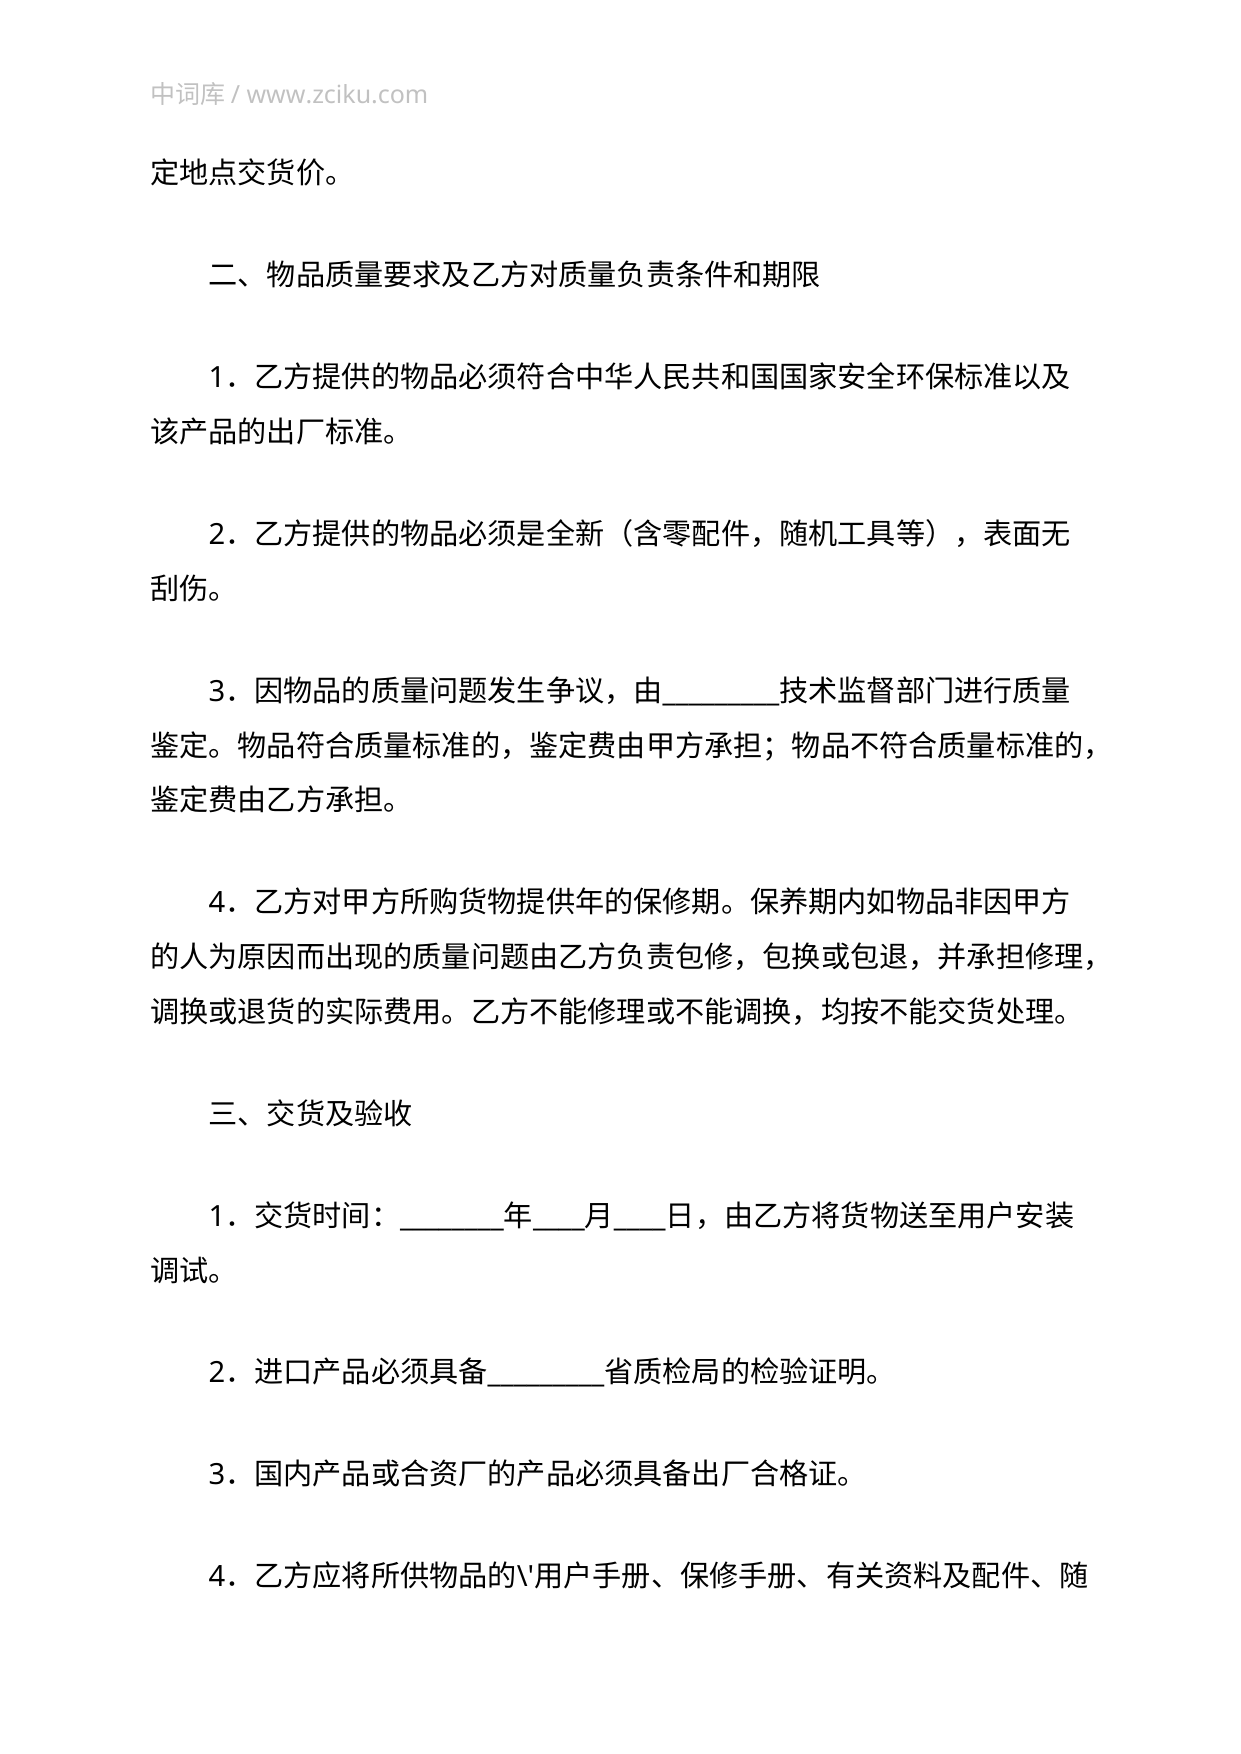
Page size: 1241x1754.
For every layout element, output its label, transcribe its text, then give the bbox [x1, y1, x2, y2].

text 3．国内产品或合资厂的产品必须具备出厂合格证。 [150, 1451, 1090, 1493]
text 1．乙方提供的物品必须符合中华人民共和国国家安全环保标准以及该产品的出厂标准。 [150, 353, 1090, 451]
text 三、交货及验收 [150, 1090, 1090, 1133]
text 2．乙方提供的物品必须是全新（含零配件，随机工具等），表面无刮伤。 [150, 510, 1090, 608]
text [150, 1553, 1090, 1595]
text 4．乙方对甲方所购货物提供年的保修期。保养期内如物品非因甲方的人为原因而出现的质量问题由乙方负责包修，包换或包退，并承担修理，调换或退货的实际费用。乙方不能修理或不能调换，均按不能交货处理。 [150, 879, 1090, 1031]
text 3．因物品的质量问题发生争议，由_________技术监督部门进行质量鉴定。物品符合质量标准的，鉴定费由甲方承担；物品不符合质量标准的，鉴定费由乙方承担。 [150, 667, 1090, 819]
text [150, 150, 1090, 192]
text 1．交货时间：________年____月____日，由乙方将货物送至用户安装调试。 [150, 1192, 1090, 1289]
text 二、物品质量要求及乙方对质量负责条件和期限 [150, 252, 1090, 294]
text 2．进口产品必须具备_________省质检局的检验证明。 [150, 1349, 1090, 1391]
